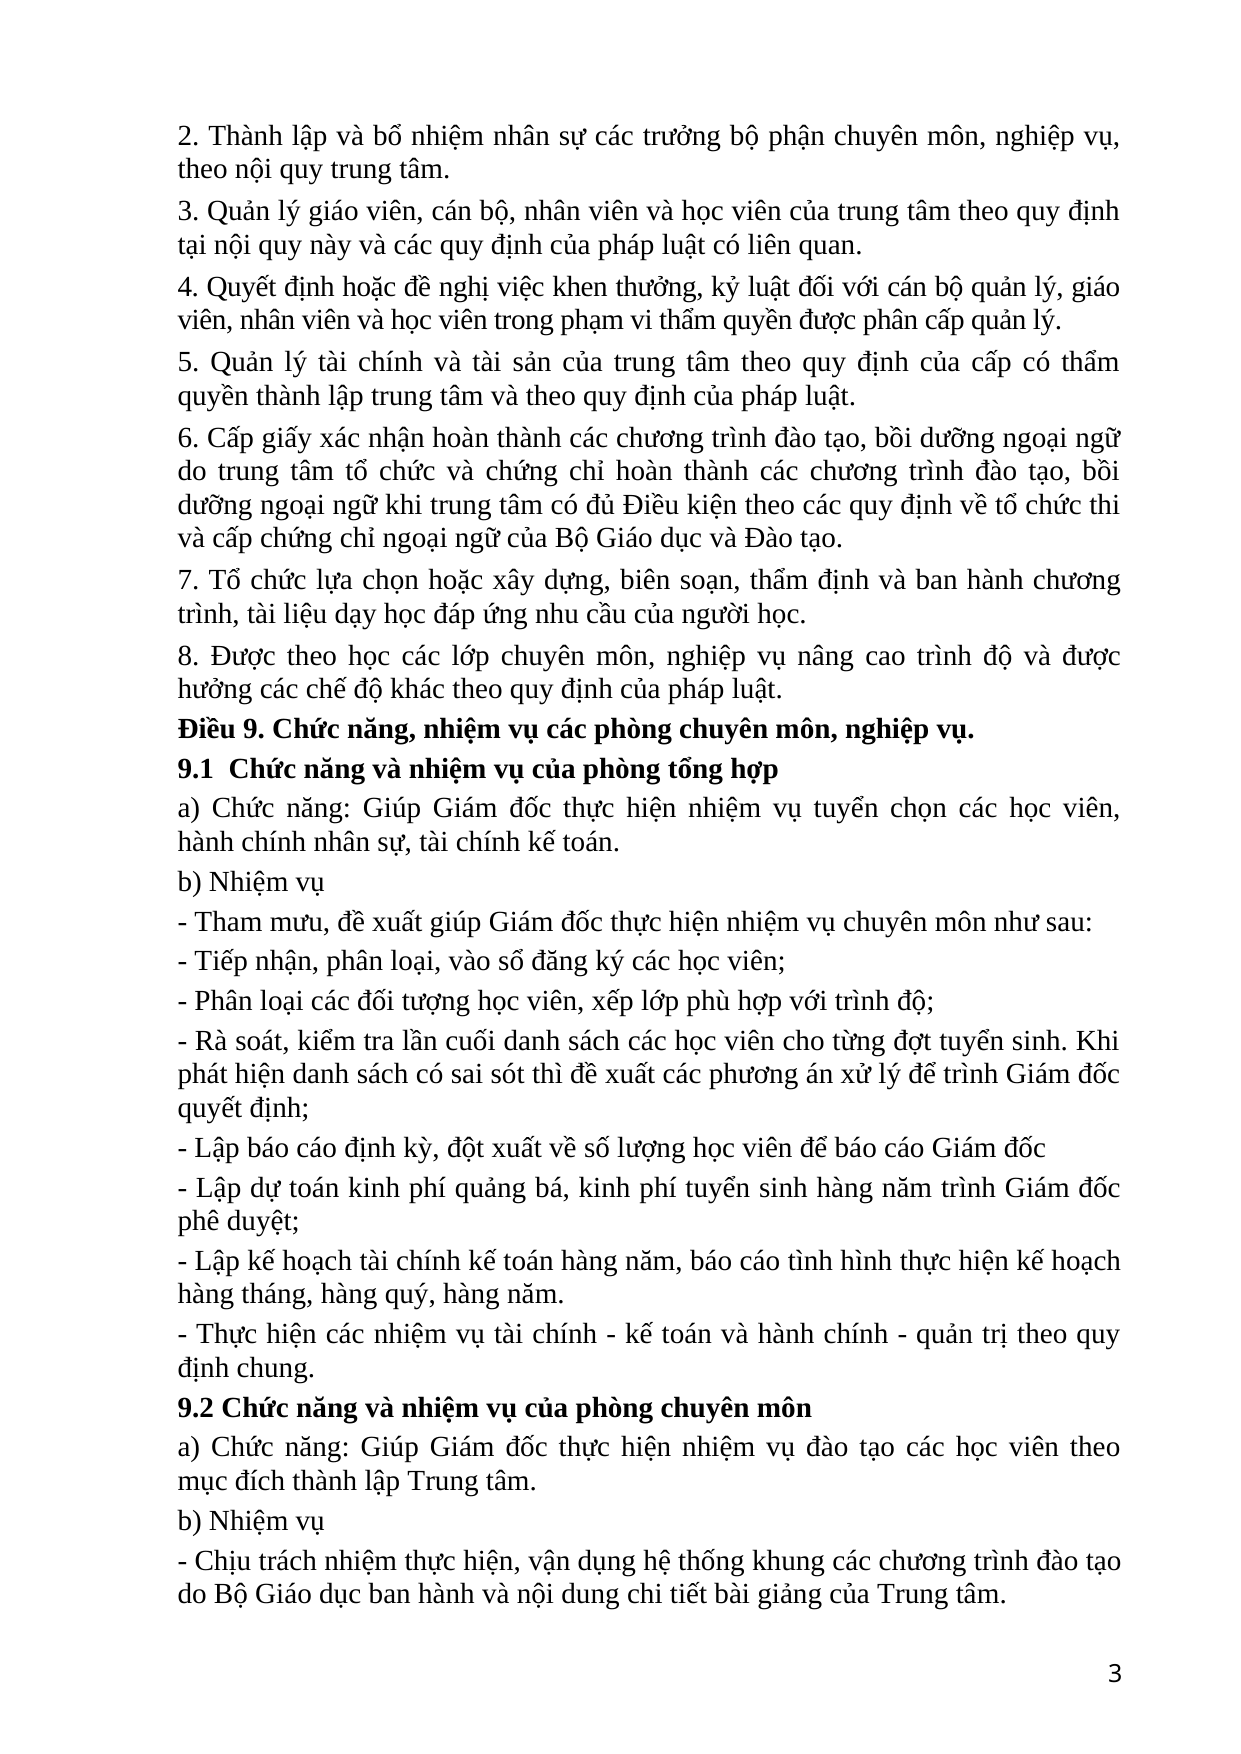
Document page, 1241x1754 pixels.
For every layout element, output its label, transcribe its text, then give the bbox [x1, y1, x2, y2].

text - Phân loại các đối tượng học viên, xếp lớp phù hợp với trình độ; [177, 983, 1122, 1017]
text Điều 9. Chức năng, nhiệm vụ các phòng chuyên môn, nghiệp vụ. [177, 711, 1122, 744]
text - Lập dự toán kinh phí quảng bá, kinh phí tuyển sinh hàng năm trình Giám đốc phê duyệt; [177, 1170, 1122, 1237]
text 8. Được theo học các lớp chuyên môn, nghiệp vụ nâng cao trình độ và được hưởng các chế độ khác theo quy định của pháp luật. [177, 638, 1122, 705]
text 2. Thành lập và bổ nhiệm nhân sự các trưởng bộ phận chuyên môn, nghiệp vụ, theo nội quy trung tâm. [177, 118, 1122, 185]
text - Tiếp nhận, phân loại, vào sổ đăng ký các học viên; [177, 943, 1122, 977]
text - Thực hiện các nhiệm vụ tài chính - kế toán và hành chính - quản trị theo quy định chung. [177, 1316, 1122, 1383]
text a) Chức năng: Giúp Giám đốc thực hiện nhiệm vụ tuyển chọn các học viên, hành chính nhân sự, tài chính kế toán. [177, 791, 1122, 858]
text 4. Quyết định hoặc đề nghị việc khen thưởng, kỷ luật đối với cán bộ quản lý, giáo viên, nhân viên và học viên trong phạm vi thẩm quyền được phân cấp quản lý. [177, 269, 1122, 336]
text - Tham mưu, đề xuất giúp Giám đốc thực hiện nhiệm vụ chuyên môn như sau: [177, 904, 1122, 937]
text 5. Quản lý tài chính và tài sản của trung tâm theo quy định của cấp có thẩm quyền thành lập trung tâm và theo quy định của pháp luật. [177, 344, 1122, 411]
text b) Nhiệm vụ [177, 864, 1122, 897]
text - Lập kế hoạch tài chính kế toán hàng năm, báo cáo tình hình thực hiện kế hoạch hàng tháng, hàng quý, hàng năm. [177, 1243, 1122, 1310]
text 9.1 Chức năng và nhiệm vụ của phòng tổng hợp [177, 751, 1122, 784]
text 6. Cấp giấy xác nhận hoàn thành các chương trình đào tạo, bồi dưỡng ngoại ngữ do trung tâm tổ chức và chứng chỉ hoàn thành các chương trình đào tạo, bồi dưỡng ngoại ngữ khi trung tâm có đủ Điều kiện theo các quy định về tổ chức thi và cấp chứng chỉ ngoại ngữ của Bộ Giáo dục và Đào tạo. [177, 420, 1122, 554]
text - Lập báo cáo định kỳ, đột xuất về số lượng học viên để báo cáo Giám đốc [177, 1130, 1122, 1163]
text a) Chức năng: Giúp Giám đốc thực hiện nhiệm vụ đào tạo các học viên theo mục đích thành lập Trung tâm. [177, 1429, 1122, 1497]
text - Chịu trách nhiệm thực hiện, vận dụng hệ thống khung các chương trình đào tạo do Bộ Giáo dục ban hành và nội dung chi tiết bài giảng của Trung tâm. [177, 1543, 1122, 1610]
text - Rà soát, kiểm tra lần cuối danh sách các học viên cho từng đợt tuyển sinh. Khi phát hiện danh sách có sai sót thì đề xuất các phương án xử lý để trình Giám đốc quyết định; [177, 1023, 1122, 1124]
text b) Nhiệm vụ [177, 1503, 1122, 1536]
text 7. Tổ chức lựa chọn hoặc xây dựng, biên soạn, thẩm định và ban hành chương trình, tài liệu dạy học đáp ứng nhu cầu của người học. [177, 562, 1122, 629]
text 9.2 Chức năng và nhiệm vụ của phòng chuyên môn [177, 1390, 1122, 1423]
text 3. Quản lý giáo viên, cán bộ, nhân viên và học viên của trung tâm theo quy định tại nội quy này và các quy định của pháp luật có liên quan. [177, 193, 1122, 261]
